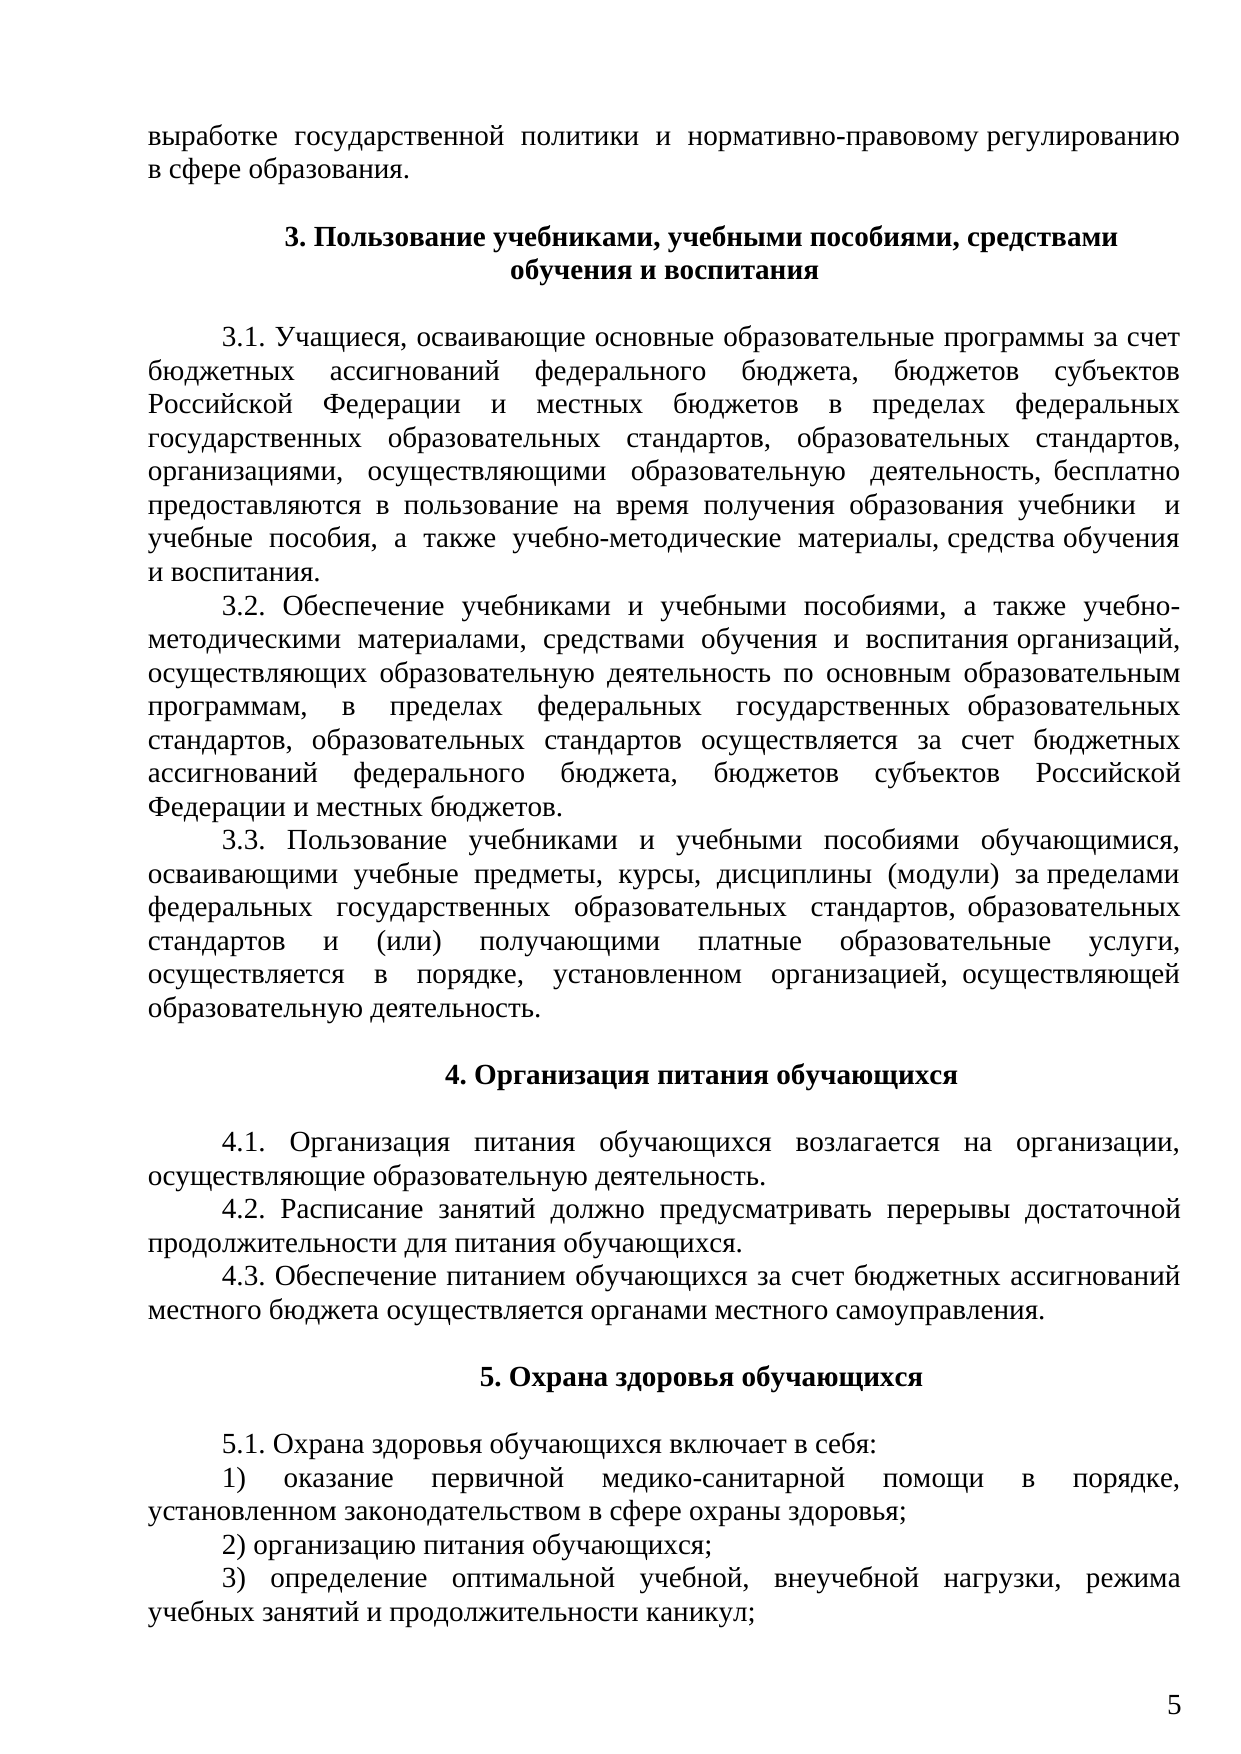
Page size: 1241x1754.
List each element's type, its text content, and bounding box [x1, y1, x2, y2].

text 4.1. Организация питания обучающихся возлагается на организации, осуществляющие образовательную деятельность. [148, 1124, 1181, 1191]
text 3.3. Пользование учебниками и учебными пособиями обучающимися, осваивающими учебные предметы, курсы, дисциплины (модули) за пределами федеральных государственных образовательных стандартов, образовательных стандартов и (или) получающими платные образовательные услуги, осуществляется в порядке, установленном организацией, осуществляющей образовательную деятельность. [148, 822, 1181, 1024]
text 2) организацию питания обучающихся; [148, 1527, 1181, 1560]
text 3) определение оптимальной учебной, внеучебной нагрузки, режима учебных занятий и продолжительности каникул; [148, 1560, 1181, 1627]
text 5.1. Охрана здоровья обучающихся включает в себя: [148, 1426, 1181, 1460]
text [148, 118, 1181, 185]
text 3. Пользование учебниками, учебными пособиями, средствами обучения и воспитания [148, 219, 1181, 286]
text 3.2. Обеспечение учебниками и учебными пособиями, а также учебно-методическими материалами, средствами обучения и воспитания организаций, осуществляющих образовательную деятельность по основным образовательным программам, в пределах федеральных государственных образовательных стандартов, образовательных стандартов осуществляется за счет бюджетных ассигнований федерального бюджета, бюджетов субъектов Российской Федерации и местных бюджетов. [148, 588, 1181, 822]
text 4. Организация питания обучающихся [148, 1057, 1181, 1124]
text 3.1. Учащиеся, осваивающие основные образовательные программы за счет бюджетных ассигнований федерального бюджета, бюджетов субъектов Российской Федерации и местных бюджетов в пределах федеральных государственных образовательных стандартов, образовательных стандартов, организациями, осуществляющими образовательную деятельность, бесплатно предоставляются в пользование на время получения образования учебники и учебные пособия, а также учебно-методические материалы, средства обучения и воспитания. [148, 319, 1181, 588]
text 5. Охрана здоровья обучающихся [148, 1359, 1181, 1393]
text 1) оказание первичной медико-санитарной помощи в порядке, установленном законодательством в сфере охраны здоровья; [148, 1460, 1181, 1527]
text 4.3. Обеспечение питанием обучающихся за счет бюджетных ассигнований местного бюджета осуществляется органами местного самоуправления. [148, 1258, 1181, 1326]
text 4.2. Расписание занятий должно предусматривать перерывы достаточной продолжительности для питания обучающихся. [148, 1191, 1181, 1258]
